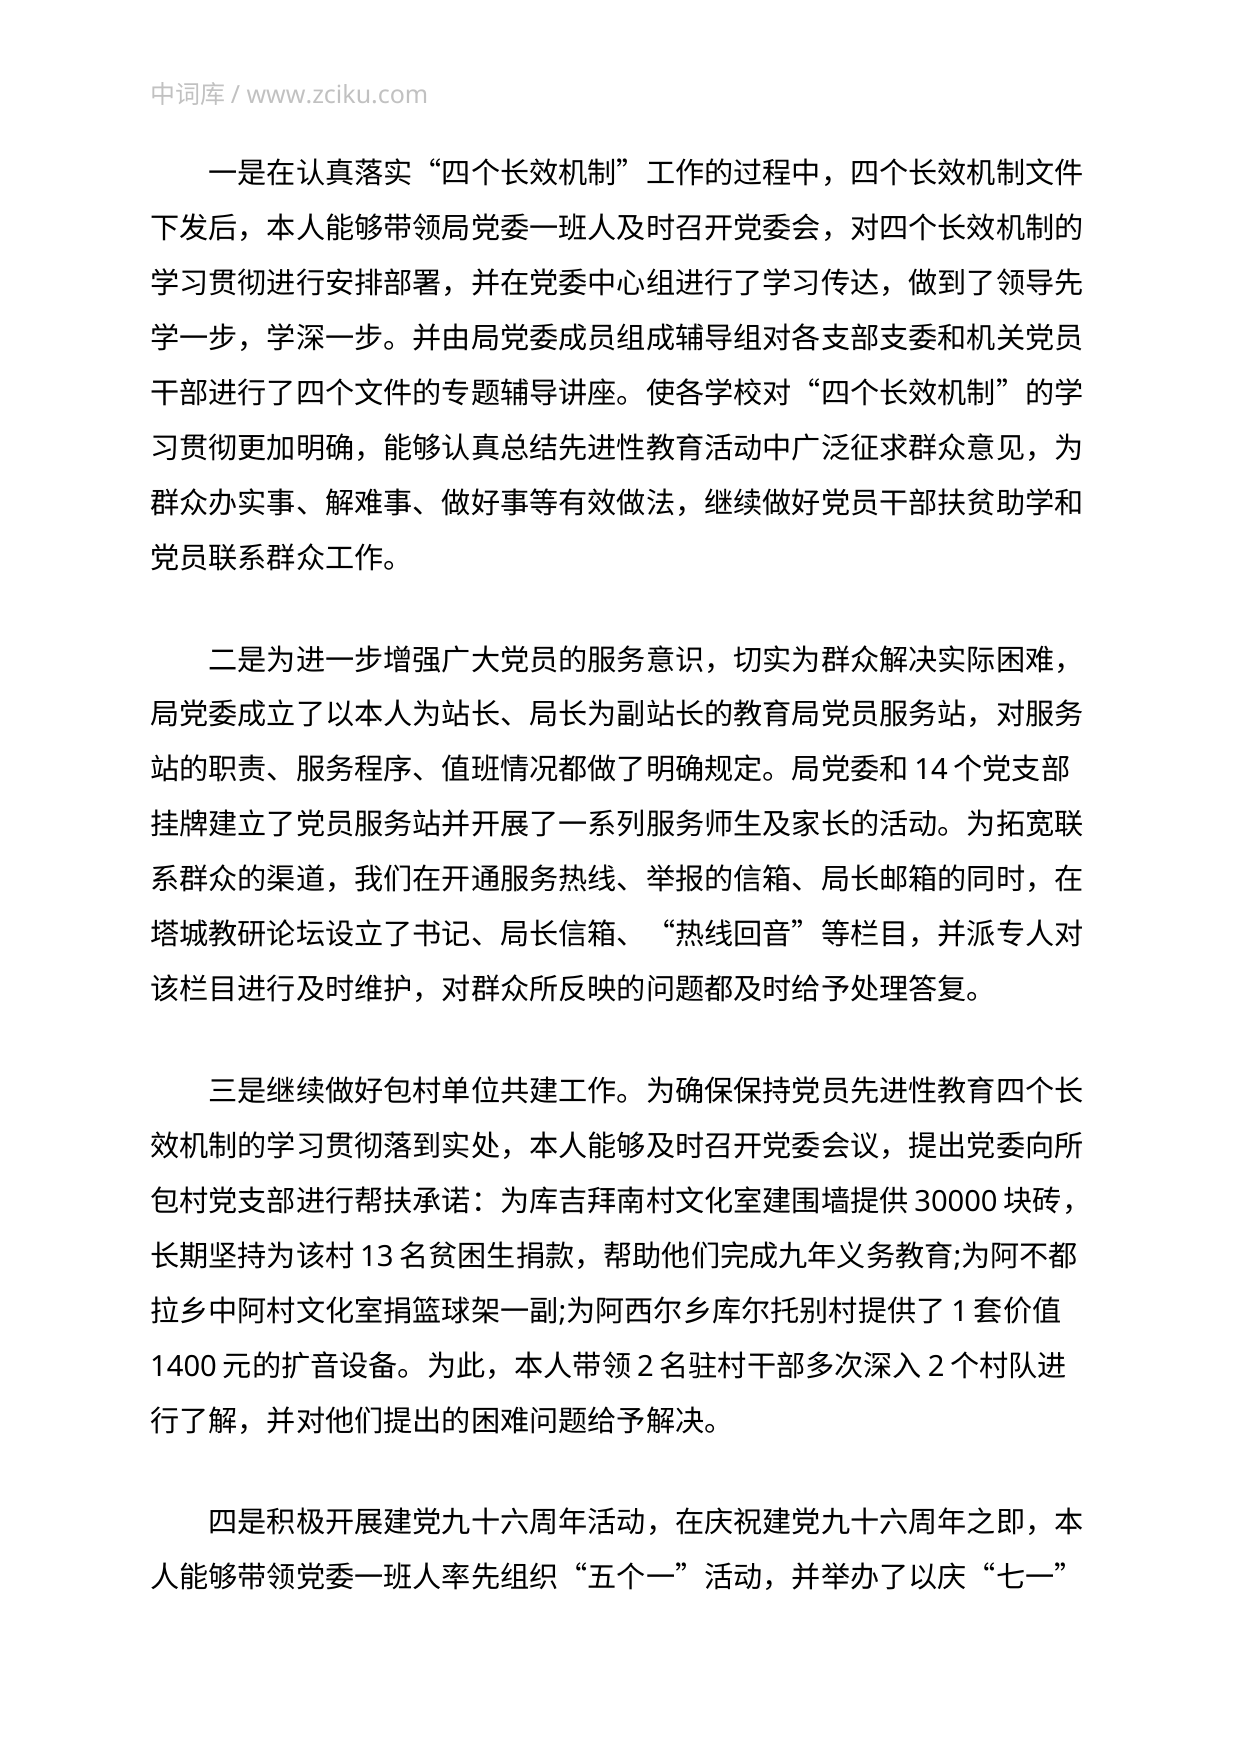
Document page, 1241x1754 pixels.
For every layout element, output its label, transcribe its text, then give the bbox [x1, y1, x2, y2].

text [150, 1499, 1090, 1596]
text 一是在认真落实“四个长效机制”工作的过程中，四个长效机制文件下发后，本人能够带领局党委一班人及时召开党委会，对四个长效机制的学习贯彻进行安排部署，并在党委中心组进行了学习传达，做到了领导先学一步，学深一步。并由局党委成员组成辅导组对各支部支委和机关党员干部进行了四个文件的专题辅导讲座。使各学校对“四个长效机制”的学习贯彻更加明确，能够认真总结先进性教育活动中广泛征求群众意见，为群众办实事、解难事、做好事等有效做法，继续做好党员干部扶贫助学和党员联系群众工作。 [150, 150, 1090, 577]
text 三是继续做好包村单位共建工作。为确保保持党员先进性教育四个长效机制的学习贯彻落到实处，本人能够及时召开党委会议，提出党委向所包村党支部进行帮扶承诺：为库吉拜南村文化室建围墙提供30000块砖，长期坚持为该村13名贫困生捐款，帮助他们完成九年义务教育;为阿不都拉乡中阿村文化室捐篮球架一副;为阿西尔乡库尔托别村提供了1套价值1400元的扩音设备。为此，本人带领2名驻村干部多次深入2个村队进行了解，并对他们提出的困难问题给予解决。 [150, 1067, 1090, 1439]
text 二是为进一步增强广大党员的服务意识，切实为群众解决实际困难，局党委成立了以本人为站长、局长为副站长的教育局党员服务站，对服务站的职责、服务程序、值班情况都做了明确规定。局党委和14个党支部挂牌建立了党员服务站并开展了一系列服务师生及家长的活动。为拓宽联系群众的渠道，我们在开通服务热线、举报的信箱、局长邮箱的同时，在塔城教研论坛设立了书记、局长信箱、“热线回音”等栏目，并派专人对该栏目进行及时维护，对群众所反映的问题都及时给予处理答复。 [150, 636, 1090, 1008]
